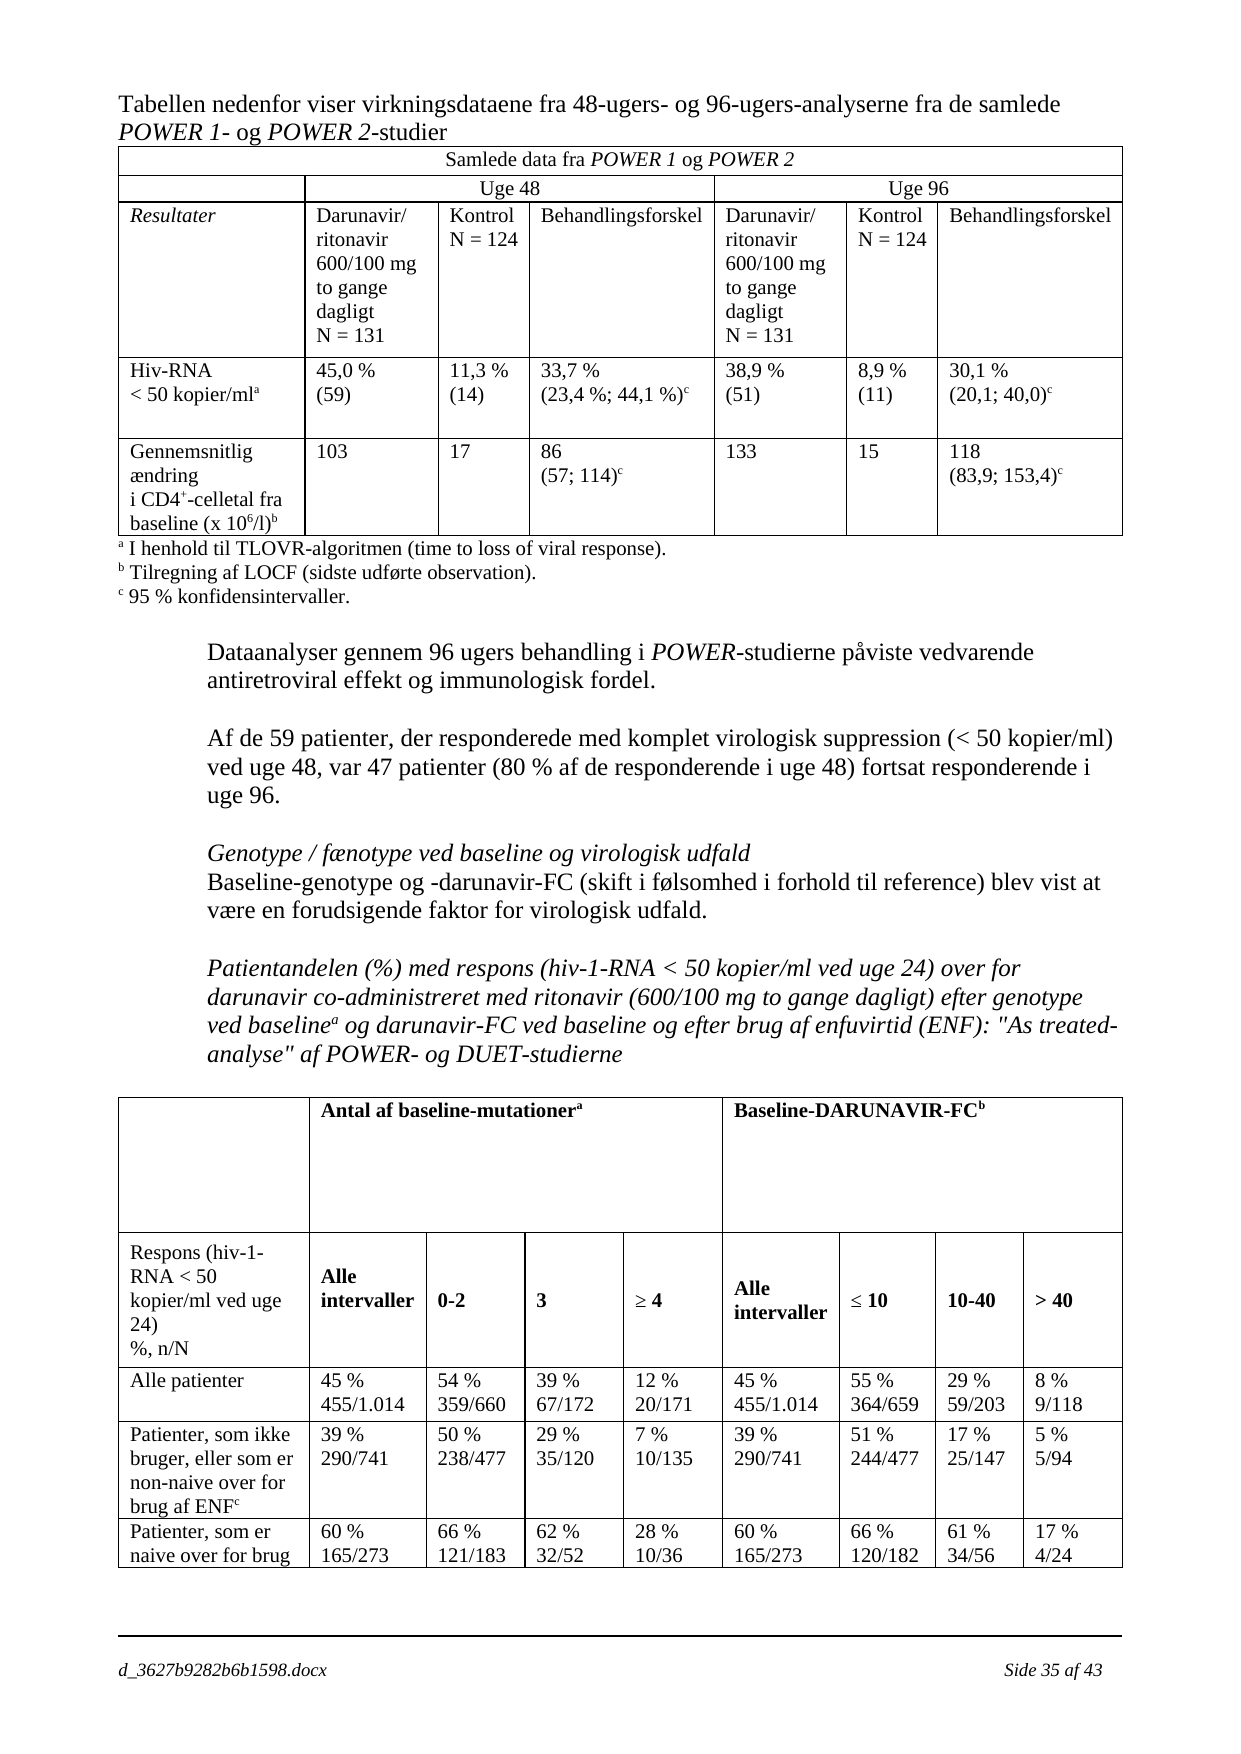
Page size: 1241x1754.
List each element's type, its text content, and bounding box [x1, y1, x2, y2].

table_cell Alle intervaller [723, 1233, 839, 1367]
table_cell 54 % 359/660 [427, 1368, 524, 1421]
table_cell Hiv-RNA < 50 kopier/mla [119, 358, 304, 438]
table_cell 17 % 25/147 [936, 1422, 1023, 1518]
table_cell 3 [526, 1233, 623, 1367]
table_cell 50 % 238/477 [427, 1422, 524, 1518]
table_header Baseline-DARUNAVIR-FCb [723, 1098, 1122, 1232]
text Af de 59 patienter, der responderede med komplet virologisk suppression (< 50 kopier/ml) ved uge 48, var 47 patienter (80 % af de responderende i uge 48) fortsat responderende i uge 96. [207, 723, 1122, 809]
table_cell Alle intervaller [310, 1233, 426, 1367]
table_cell Patienter, som ikke bruger, eller som er non-naive over for brug af ENFc [119, 1422, 309, 1518]
table_cell 8,9 % (11) [847, 358, 937, 438]
table_cell 62 % 32/52 [526, 1519, 623, 1567]
table_cell 55 % 364/659 [840, 1368, 935, 1421]
table_cell 28 % 10/36 [624, 1519, 722, 1567]
table_cell 61 % 34/56 [936, 1519, 1023, 1567]
table_cell 30,1 % (20,1; 40,0)c [938, 358, 1122, 438]
table_cell 15 [847, 439, 937, 535]
table_cell 0-2 [427, 1233, 524, 1367]
text b Tilregning af LOCF (sidste udførte observation). [118, 560, 1122, 584]
text Tabellen nedenfor viser virkningsdataene fra 48-ugers- og 96-ugers-analyserne fra de samlede [118, 89, 1122, 117]
table_cell Darunavir/ ritonavir 600/100 mg to gange dagligt N = 131 [306, 203, 438, 357]
table_cell Respons (hiv-1-RNA < 50 kopier/ml ved uge 24) %, n/N [119, 1233, 309, 1367]
text Baseline-genotype og -darunavir-FC (skift i følsomhed i forhold til reference) blev vist at være en forudsigende faktor for virologisk udfald. [207, 867, 1122, 924]
table_cell 39 % 290/741 [310, 1422, 426, 1518]
table_cell 103 [306, 439, 438, 535]
table_cell 45 % 455/1.014 [310, 1368, 426, 1421]
table_cell 17 % 4/24 [1024, 1519, 1122, 1567]
table_cell 17 [439, 439, 529, 535]
table_cell 51 % 244/477 [840, 1422, 935, 1518]
table_cell 45,0 % (59) [306, 358, 438, 438]
table_cell > 40 [1024, 1233, 1122, 1367]
table_cell 33,7 % (23,4 %; 44,1 %)c [530, 358, 714, 438]
table_cell 5 % 5/94 [1024, 1422, 1122, 1518]
table_cell 29 % 35/120 [526, 1422, 623, 1518]
table_cell 86 (57; 114)c [530, 439, 714, 535]
text c 95 % konfidensintervaller. [118, 584, 1122, 608]
table_cell ≤ 10 [840, 1233, 935, 1367]
table_cell 11,3 % (14) [439, 358, 529, 438]
table_cell Resultater [119, 203, 304, 357]
table_cell Uge 48 [306, 176, 714, 201]
table_cell 7 % 10/135 [624, 1422, 722, 1518]
text Patientandelen (%) med respons (hiv-1-RNA < 50 kopier/ml ved uge 24) over for darunavir co-administreret med ritonavir (600/100 mg to gange dagligt) efter genotype ved baselinea og darunavir-FC ved baseline og efter brug af enfuvirtid (ENF): "As treated-analyse" af POWER- og DUET-studierne [207, 953, 1122, 1068]
table_cell 10-40 [936, 1233, 1023, 1367]
table_cell [119, 176, 304, 201]
text Dataanalyser gennem 96 ugers behandling i POWER-studierne påviste vedvarende antiretroviral effekt og immunologisk fordel. [207, 637, 1122, 694]
table_cell 12 % 20/171 [624, 1368, 722, 1421]
table_header Antal af baseline-mutationera [310, 1098, 722, 1232]
table_cell Kontrol N = 124 [439, 203, 529, 357]
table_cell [119, 1519, 309, 1567]
table_cell 133 [715, 439, 846, 535]
table_cell Behandlingsforskel [530, 203, 714, 357]
table_cell 45 % 455/1.014 [723, 1368, 839, 1421]
table_header Samlede data fra POWER 1 og POWER 2 [119, 147, 1122, 174]
table_cell 118 (83,9; 153,4)c [938, 439, 1122, 535]
table_cell 66 % 121/183 [427, 1519, 524, 1567]
table_cell 39 % 290/741 [723, 1422, 839, 1518]
text Genotype / fænotype ved baseline og virologisk udfald [207, 838, 1122, 867]
table_cell ≥ 4 [624, 1233, 722, 1367]
table_cell Gennemsnitlig ændring i CD4+-celletal fra baseline (x 106/l)b [119, 439, 304, 535]
table_cell 29 % 59/203 [936, 1368, 1023, 1421]
text a I henhold til TLOVR-algoritmen (time to loss of viral response). [118, 536, 1122, 560]
table_header [119, 1098, 309, 1232]
table_cell Behandlingsforskel [938, 203, 1122, 357]
table_cell 38,9 % (51) [715, 358, 846, 438]
table_cell 60 % 165/273 [723, 1519, 839, 1567]
table_cell Kontrol N = 124 [847, 203, 937, 357]
table_cell Uge 96 [715, 176, 1122, 201]
table_cell 60 % 165/273 [310, 1519, 426, 1567]
table_cell 66 % 120/182 [840, 1519, 935, 1567]
table_cell 8 % 9/118 [1024, 1368, 1122, 1421]
table_cell 39 % 67/172 [526, 1368, 623, 1421]
table_cell Alle patienter [119, 1368, 309, 1421]
table_cell Darunavir/ ritonavir 600/100 mg to gange dagligt N = 131 [715, 203, 846, 357]
text POWER 1- og POWER 2-studier [118, 117, 1122, 146]
